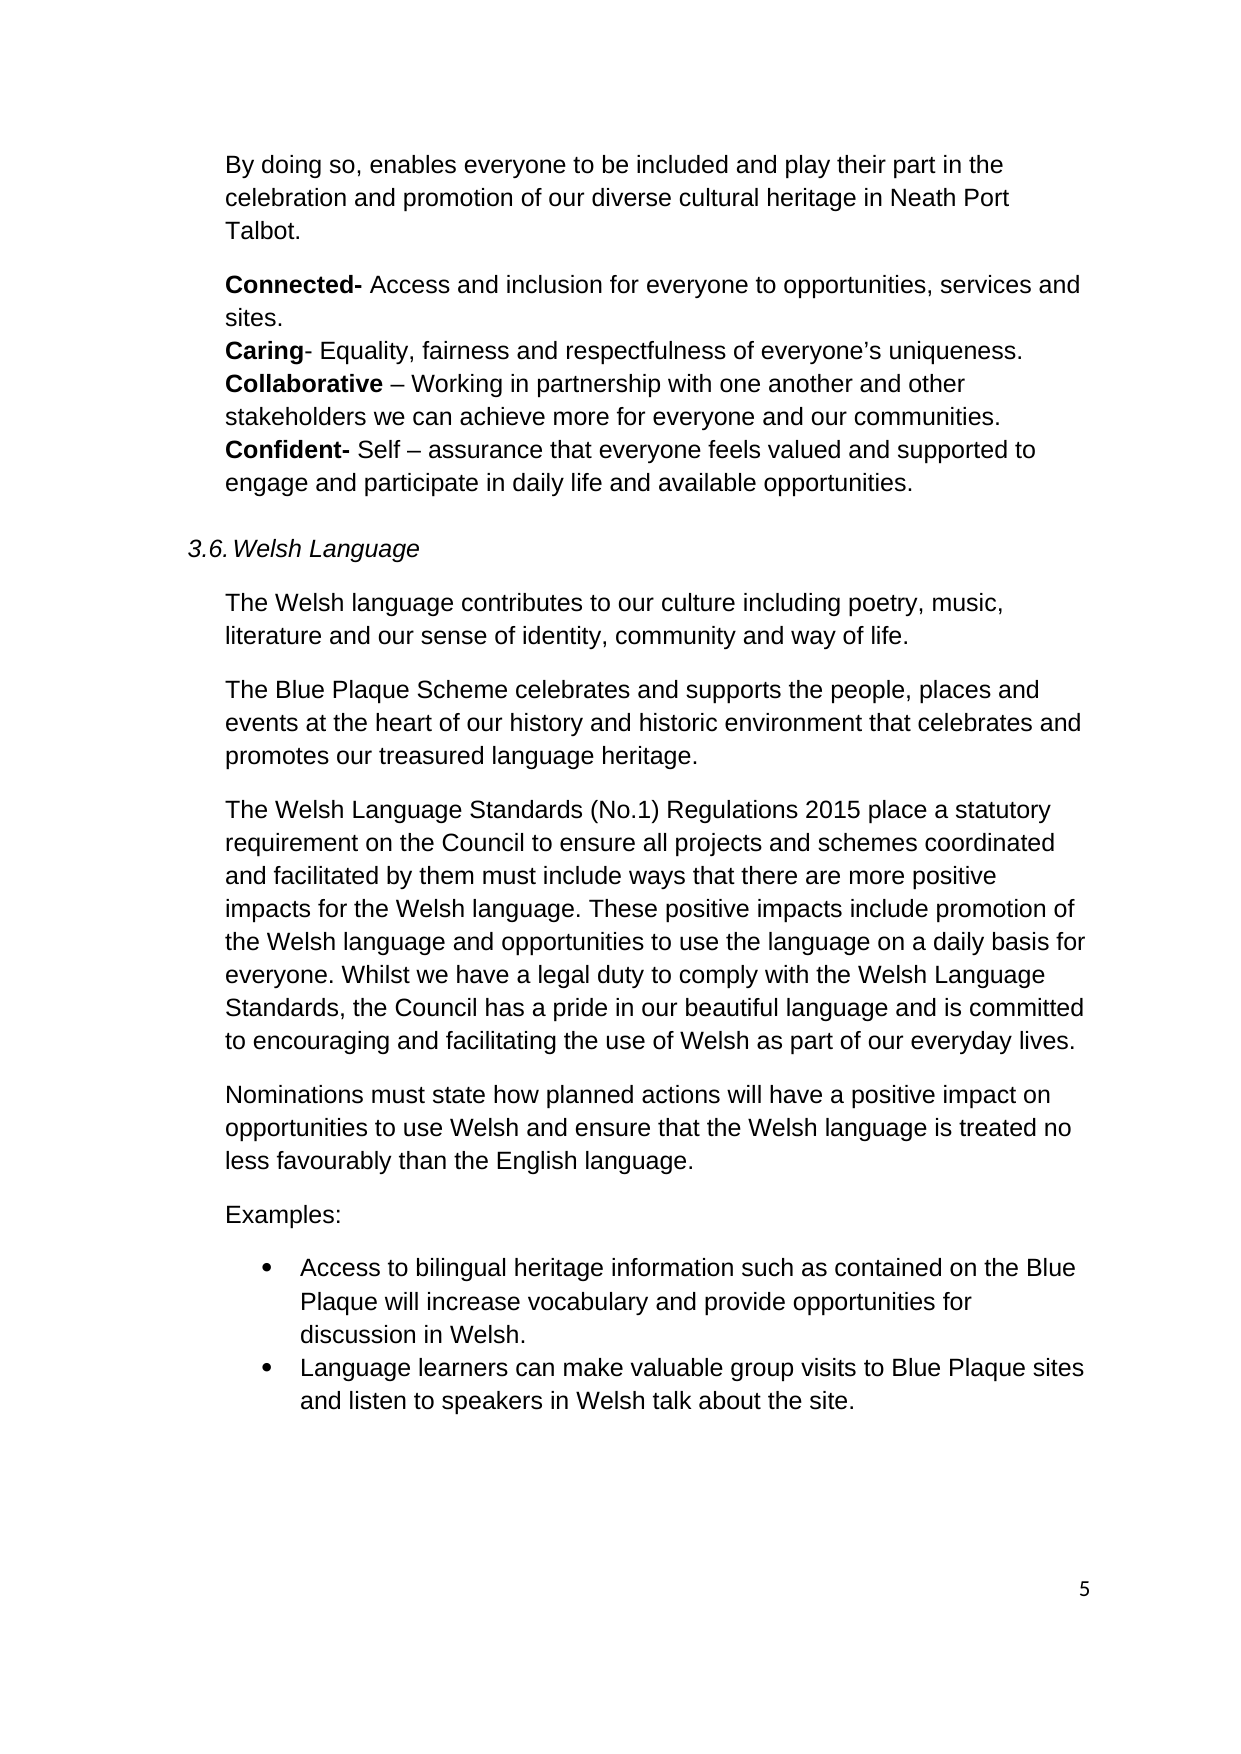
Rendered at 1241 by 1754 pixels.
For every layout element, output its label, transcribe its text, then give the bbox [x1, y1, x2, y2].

text The Blue Plaque Scheme celebrates and supports the people, places and events at the heart of our history and historic environment that celebrates and promotes our treasured language heritage. [225, 675, 1090, 769]
list Access to bilingual heritage information such as contained on the Blue Plaque will increase vocabulary and provide opportunities for discussion in Welsh. [262, 1253, 1090, 1348]
text Confident- Self – assurance that everyone feels valued and supported to engage and participate in daily life and available opportunities. [225, 435, 1090, 497]
list Language learners can make valuable group visits to Blue Plaque sites and listen to speakers in Welsh talk about the site. [262, 1353, 1090, 1414]
text Nominations must state how planned actions will have a positive impact on opportunities to use Welsh and ensure that the Welsh language is treated no less favourably than the English language. [225, 1080, 1090, 1174]
text The Welsh Language Standards (No.1) Regulations 2015 place a statutory requirement on the Council to ensure all projects and schemes coordinated and facilitated by them must include ways that there are more positive impacts for the Welsh language. These positive impacts include promotion of the Welsh language and opportunities to use the language on a daily basis for everyone. Whilst we have a legal duty to comply with the Welsh Language Standards, the Council has a pride in our beautiful language and is committed to encouraging and facilitating the use of Welsh as part of our everyday lives. [225, 795, 1090, 1054]
text Connected- Access and inclusion for everyone to opportunities, services and sites. [225, 270, 1090, 332]
text By doing so, enables everyone to be included and play their part in the celebration and promotion of our diverse cultural heritage in Neath Port Talbot. [225, 150, 1090, 245]
text Examples: [225, 1199, 1090, 1228]
subtitle Welsh Language [187, 534, 1090, 563]
text Caring- Equality, fairness and respectfulness of everyone’s uniqueness. [225, 336, 1090, 365]
text The Welsh language contributes to our culture including poetry, music, literature and our sense of identity, community and way of life. [225, 588, 1090, 650]
text Collaborative – Working in partnership with one another and other stakeholders we can achieve more for everyone and our communities. [225, 369, 1090, 431]
